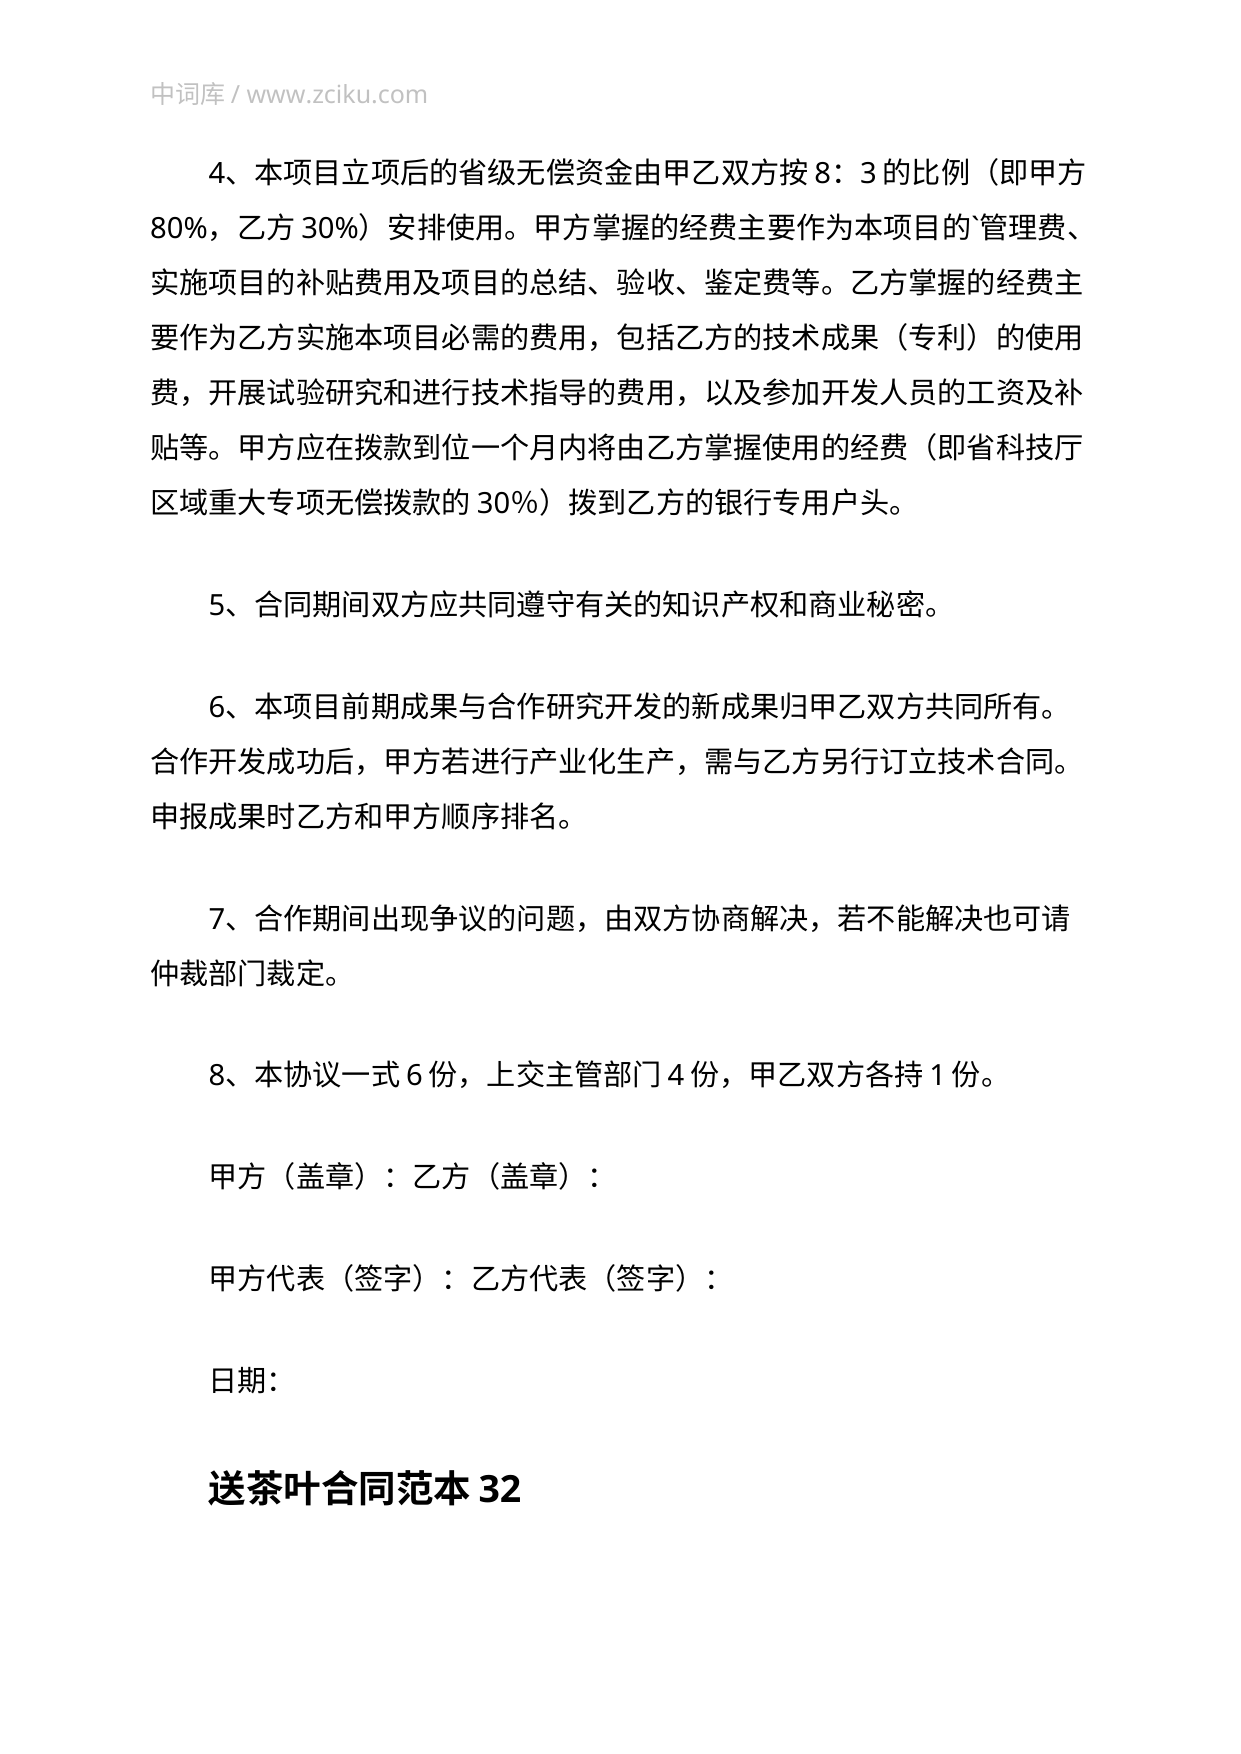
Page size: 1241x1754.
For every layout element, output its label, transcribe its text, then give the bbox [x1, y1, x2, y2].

text 5、合同期间双方应共同遵守有关的知识产权和商业秘密。 [150, 582, 1090, 624]
text 4、本项目立项后的省级无偿资金由甲乙双方按8：3的比例（即甲方80%，乙方30%）安排使用。甲方掌握的经费主要作为本项目的`管理费、实施项目的补贴费用及项目的总结、验收、鉴定费等。乙方掌握的经费主要作为乙方实施本项目必需的费用，包括乙方的技术成果（专利）的使用费，开展试验研究和进行技术指导的费用，以及参加开发人员的工资及补贴等。甲方应在拨款到位一个月内将由乙方掌握使用的经费（即省科技厅区域重大专项无偿拨款的30％）拨到乙方的银行专用户头。 [150, 150, 1090, 522]
text 日期： [150, 1357, 1090, 1400]
text 7、合作期间出现争议的问题，由双方协商解决，若不能解决也可请仲裁部门裁定。 [150, 895, 1090, 992]
text 甲方（盖章）：乙方（盖章）： [150, 1154, 1090, 1196]
text 6、本项目前期成果与合作研究开发的新成果归甲乙双方共同所有。合作开发成功后，甲方若进行产业化生产，需与乙方另行订立技术合同。申报成果时乙方和甲方顺序排名。 [150, 683, 1090, 836]
text 送茶叶合同范本32 [150, 1459, 1090, 1514]
text 甲方代表（签字）：乙方代表（签字）： [150, 1256, 1090, 1298]
text 8、本协议一式6份，上交主管部门4份，甲乙双方各持1份。 [150, 1052, 1090, 1094]
